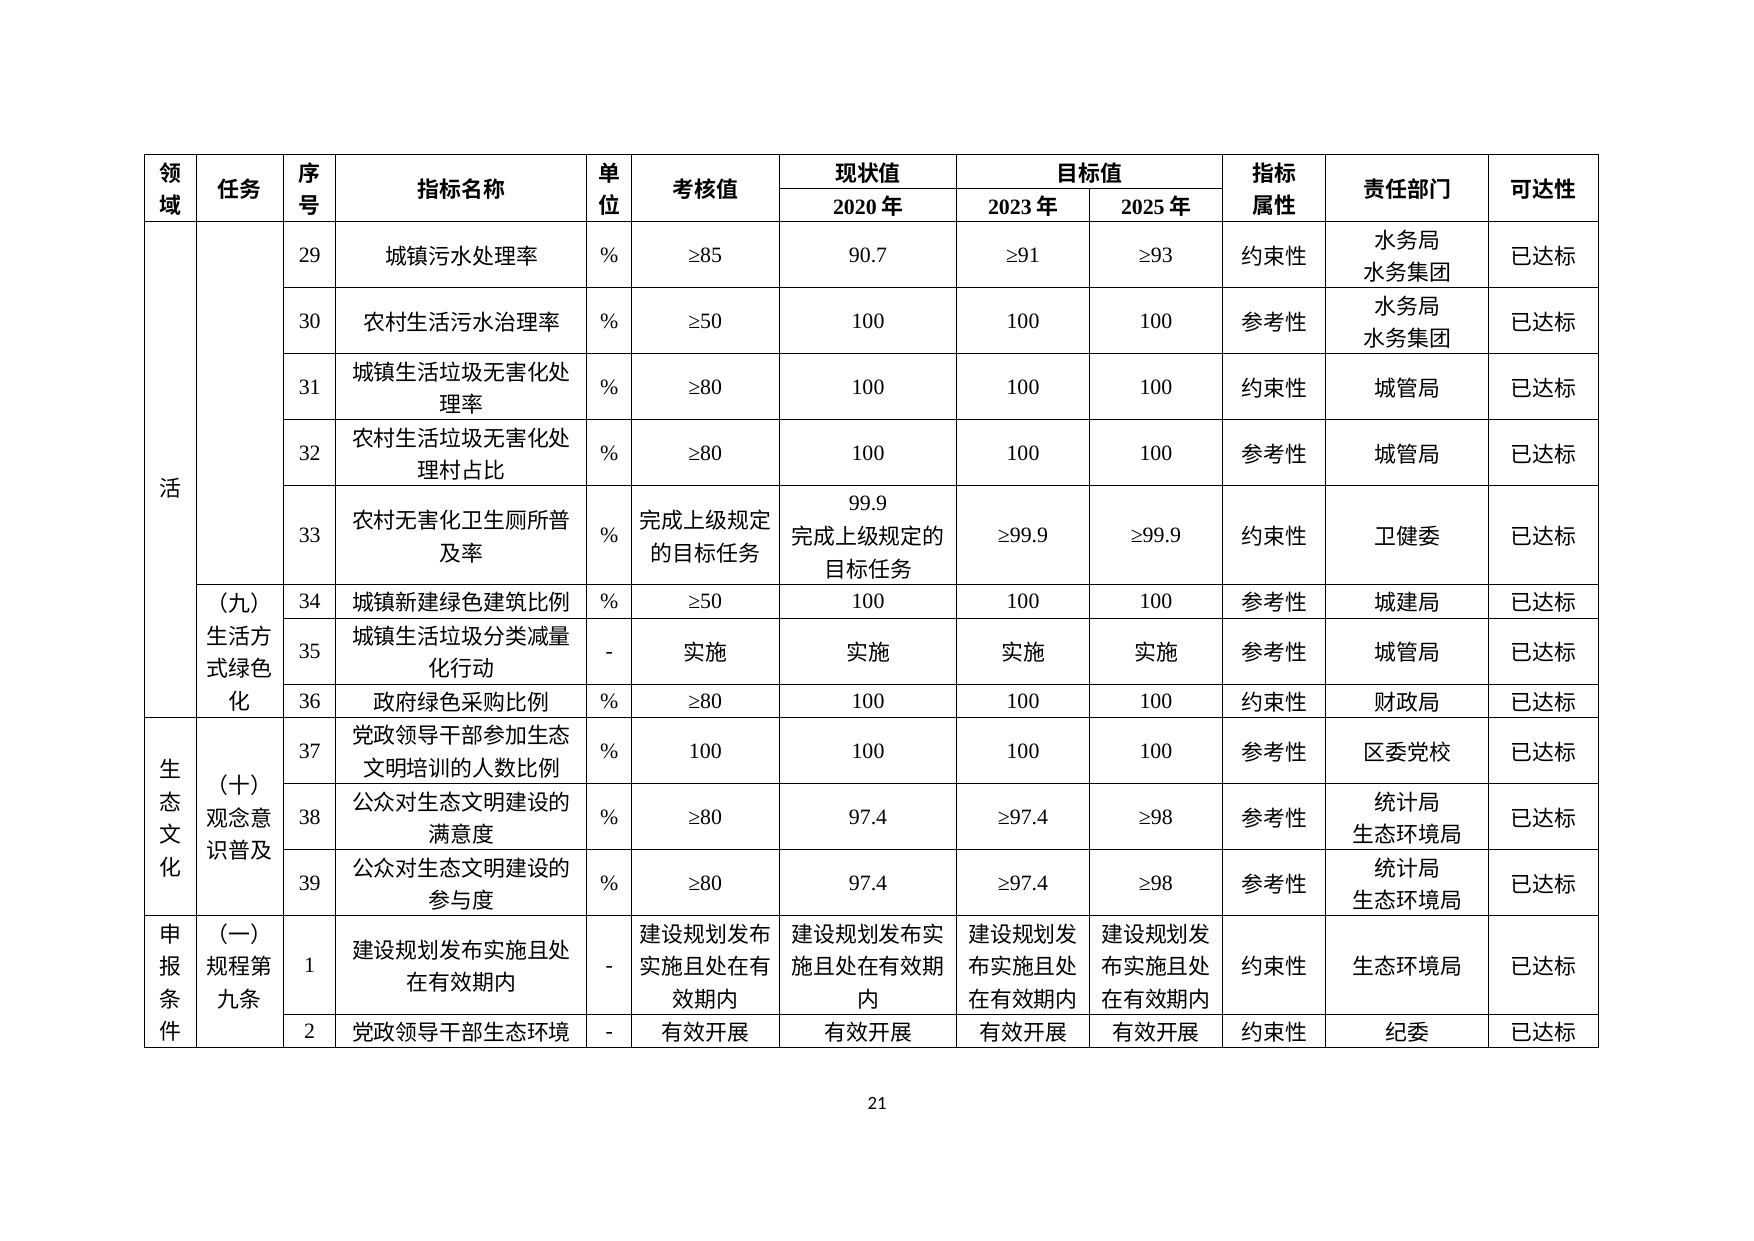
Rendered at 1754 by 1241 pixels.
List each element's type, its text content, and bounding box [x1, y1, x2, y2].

table_header 可达性 [1489, 155, 1598, 221]
table_cell 城建局 [1326, 585, 1488, 617]
table_cell 有效开展 [632, 1015, 779, 1047]
table_header 任务 [197, 155, 283, 221]
table_cell ≥98 [1090, 784, 1222, 849]
table_cell % [587, 685, 631, 717]
table_cell ≥80 [632, 420, 779, 485]
table_cell % [587, 420, 631, 485]
table_cell 已达标 [1489, 718, 1598, 783]
table_cell （九）生活方式绿色化 [197, 585, 283, 717]
table_cell 约束性 [1223, 685, 1325, 717]
table_cell 31 [284, 354, 335, 419]
table_cell 100 [957, 718, 1089, 783]
table_cell 城镇新建绿色建筑比例 [336, 585, 586, 617]
table_cell 城管局 [1326, 420, 1488, 485]
table_cell 参考性 [1223, 619, 1325, 683]
table_cell % [587, 784, 631, 849]
table_cell 城管局 [1326, 354, 1488, 419]
table_cell 90.7 [780, 222, 956, 287]
table_cell 35 [284, 619, 335, 683]
table_cell 建设规划发布实施且处在有效期内 [1090, 916, 1222, 1014]
table_cell 完成上级规定的目标任务 [632, 486, 779, 584]
table_cell ≥80 [632, 354, 779, 419]
table_cell 29 [284, 222, 335, 287]
table_cell 39 [284, 850, 335, 915]
table_cell 卫健委 [1326, 486, 1488, 584]
table_cell 已达标 [1489, 784, 1598, 849]
table_header 指标名称 [336, 155, 586, 221]
table_cell 已达标 [1489, 1015, 1598, 1047]
table_cell ≥99.9 [957, 486, 1089, 584]
table_cell 100 [780, 685, 956, 717]
table_cell 已达标 [1489, 916, 1598, 1014]
table_cell 参考性 [1223, 850, 1325, 915]
table_cell ≥80 [632, 685, 779, 717]
table_cell 100 [780, 718, 956, 783]
table_cell 实施 [780, 619, 956, 683]
table_cell 实施 [632, 619, 779, 683]
table_cell 2023年 [957, 189, 1089, 221]
table_cell - [587, 1015, 631, 1047]
table_cell 参考性 [1223, 784, 1325, 849]
table_cell - [587, 916, 631, 1014]
table_cell 99.9 完成上级规定的目标任务 [780, 486, 956, 584]
table_cell 100 [1090, 685, 1222, 717]
table_header 序号 [284, 155, 335, 221]
table_cell 33 [284, 486, 335, 584]
table_cell 2 [284, 1015, 335, 1047]
table_cell 统计局 生态环境局 [1326, 784, 1488, 849]
table_cell 农村无害化卫生厕所普及率 [336, 486, 586, 584]
table_header 现状值 [780, 155, 956, 188]
table_cell ≥97.4 [957, 784, 1089, 849]
table_cell 有效开展 [1090, 1015, 1222, 1047]
table_cell 已达标 [1489, 619, 1598, 683]
table_cell % [587, 222, 631, 287]
table_cell 公众对生态文明建设的满意度 [336, 784, 586, 849]
table_cell 建设规划发布实施且处在有效期内 [780, 916, 956, 1014]
table_cell % [587, 354, 631, 419]
table_cell 36 [284, 685, 335, 717]
table_cell 37 [284, 718, 335, 783]
table_cell 100 [780, 354, 956, 419]
table_cell 32 [284, 420, 335, 485]
table_cell ≥85 [632, 222, 779, 287]
table_cell 已达标 [1489, 354, 1598, 419]
table_cell 2025年 [1090, 189, 1222, 221]
table_cell 城镇污水处理率 [336, 222, 586, 287]
table_cell ≥99.9 [1090, 486, 1222, 584]
table_cell 参考性 [1223, 420, 1325, 485]
table_cell 参考性 [1223, 288, 1325, 353]
table_cell 100 [957, 354, 1089, 419]
table_cell 约束性 [1223, 354, 1325, 419]
table_cell ≥80 [632, 850, 779, 915]
table_header 目标值 [957, 155, 1222, 188]
table_cell 已达标 [1489, 288, 1598, 353]
table_cell 100 [957, 420, 1089, 485]
table_cell 财政局 [1326, 685, 1488, 717]
table_cell 100 [780, 420, 956, 485]
table_cell 政府绿色采购比例 [336, 685, 586, 717]
table_cell % [587, 486, 631, 584]
table_cell 参考性 [1223, 585, 1325, 617]
table_cell 97.4 [780, 784, 956, 849]
table_cell 已达标 [1489, 850, 1598, 915]
table_cell - [587, 619, 631, 683]
table_cell ≥98 [1090, 850, 1222, 915]
table_cell 生态文化 [145, 718, 196, 915]
table_cell 100 [1090, 288, 1222, 353]
table_cell 约束性 [1223, 486, 1325, 584]
table_cell 38 [284, 784, 335, 849]
table_cell 约束性 [1223, 916, 1325, 1014]
table_cell 100 [1090, 354, 1222, 419]
table_cell 已达标 [1489, 222, 1598, 287]
table_cell 建设规划发布实施且处在有效期内 [957, 916, 1089, 1014]
table_cell 建设规划发布实施且处在有效期内 [632, 916, 779, 1014]
table_cell ≥50 [632, 288, 779, 353]
table_cell 农村生活垃圾无害化处理村占比 [336, 420, 586, 485]
table_cell % [587, 850, 631, 915]
table_cell 有效开展 [780, 1015, 956, 1047]
table_cell 100 [957, 585, 1089, 617]
table_cell 城镇生活垃圾无害化处理率 [336, 354, 586, 419]
table_cell 实施 [957, 619, 1089, 683]
table_cell 1 [284, 916, 335, 1014]
table_cell 参考性 [1223, 718, 1325, 783]
table_cell ≥50 [632, 585, 779, 617]
table_cell 公众对生态文明建设的参与度 [336, 850, 586, 915]
table_cell 2020年 [780, 189, 956, 221]
table_cell 党政领导干部生态环境损害责任追究 [336, 1015, 586, 1047]
table_cell 城镇生活垃圾分类减量化行动 [336, 619, 586, 683]
table_cell 约束性 [1223, 222, 1325, 287]
table_cell 100 [780, 585, 956, 617]
table_cell ≥91 [957, 222, 1089, 287]
table_cell 建设规划发布实施且处在有效期内 [336, 916, 586, 1014]
table_header 考核值 [632, 155, 779, 221]
table_cell 100 [1090, 718, 1222, 783]
table_cell 100 [632, 718, 779, 783]
table_cell 申报条件 [145, 916, 196, 1047]
table_cell 已达标 [1489, 486, 1598, 584]
table_cell 水务局 水务集团 [1326, 288, 1488, 353]
table_cell 城管局 [1326, 619, 1488, 683]
table_header 单位 [587, 155, 631, 221]
table_cell ≥97.4 [957, 850, 1089, 915]
table_cell 97.4 [780, 850, 956, 915]
table_cell 约束性 [1223, 1015, 1325, 1047]
table_header 领域 [145, 155, 196, 221]
table_header 责任部门 [1326, 155, 1488, 221]
table_cell 34 [284, 585, 335, 617]
table_cell 党政领导干部参加生态文明培训的人数比例 [336, 718, 586, 783]
table_cell （十）观念意识普及 [197, 718, 283, 915]
table_cell ≥93 [1090, 222, 1222, 287]
table_cell % [587, 585, 631, 617]
table_cell 已达标 [1489, 685, 1598, 717]
table_cell 100 [957, 685, 1089, 717]
table_cell 已达标 [1489, 420, 1598, 485]
table_cell 100 [780, 288, 956, 353]
table_cell 生态环境局 [1326, 916, 1488, 1014]
table_cell 有效开展 [957, 1015, 1089, 1047]
table_cell 实施 [1090, 619, 1222, 683]
table_cell 100 [957, 288, 1089, 353]
table_cell ≥80 [632, 784, 779, 849]
table_header 指标 属性 [1223, 155, 1325, 221]
table_cell 农村生活污水治理率 [336, 288, 586, 353]
table_cell 统计局 生态环境局 [1326, 850, 1488, 915]
table_cell 区委党校 [1326, 718, 1488, 783]
table_cell 已达标 [1489, 585, 1598, 617]
table_cell 100 [1090, 585, 1222, 617]
table_cell 纪委 [1326, 1015, 1488, 1047]
table_cell 100 [1090, 420, 1222, 485]
table_cell % [587, 718, 631, 783]
table_cell 30 [284, 288, 335, 353]
table_cell 水务局 水务集团 [1326, 222, 1488, 287]
table_cell % [587, 288, 631, 353]
table_cell （一） 规程第九条 [197, 916, 283, 1047]
